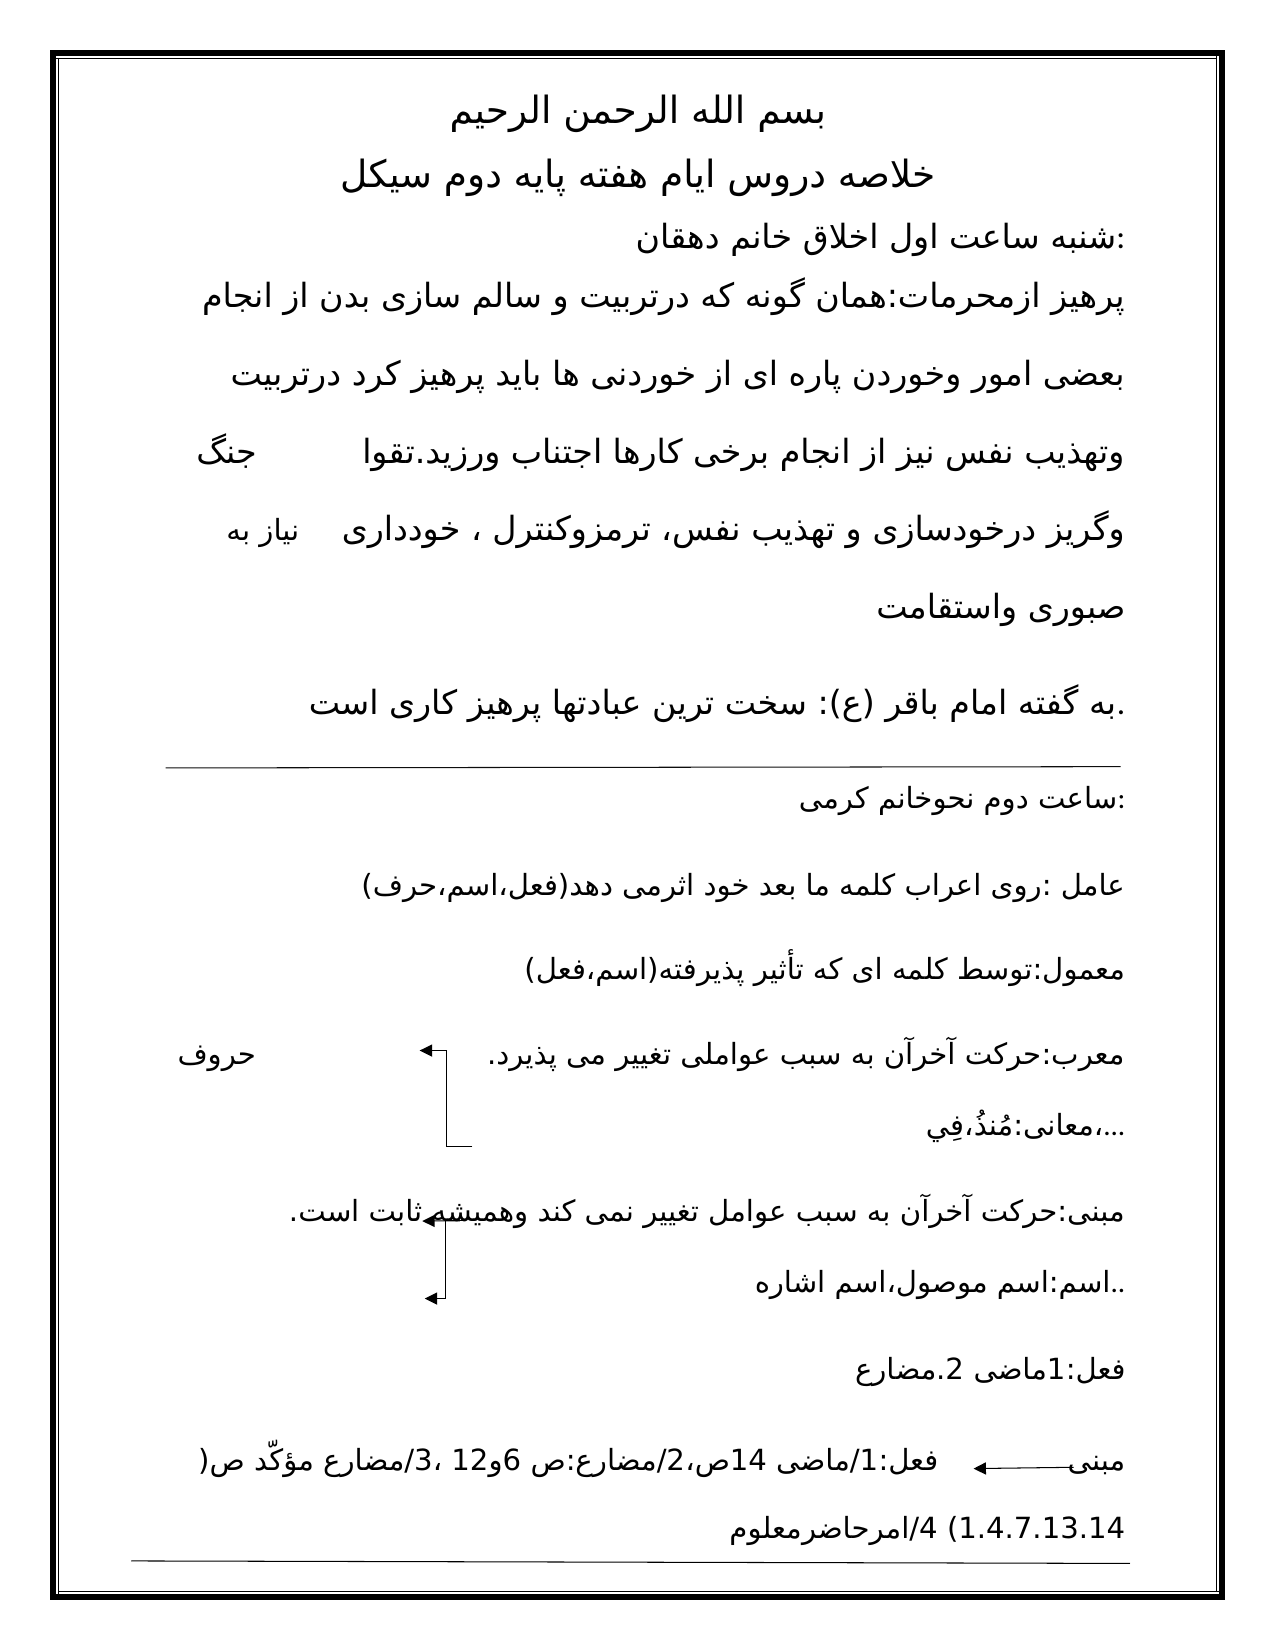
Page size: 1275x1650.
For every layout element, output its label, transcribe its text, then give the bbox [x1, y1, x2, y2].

text بسم الله الرحمن الرحیم [150, 89, 1125, 132]
text معرب:حرکت آخرآن به سبب عواملی تغییر می پذیرد. حروف معانی:مُنذُ،فِي،... [150, 1037, 1125, 1142]
text مبنی:حرکت آخرآن به سبب عوامل تغییر نمی کند وهمیشه ثابت است. اسم:اسم موصول،اسم اشاره.. [150, 1195, 1125, 1300]
text فعل:1ماضی 2.مضارع [150, 1352, 1125, 1386]
text شنبه ساعت اول اخلاق خانم دهقان: [150, 216, 1125, 257]
text ساعت دوم نحوخانم کرمی: [150, 780, 1125, 816]
text پرهیز ازمحرمات:همان گونه که درتربیت و سالم سازی بدن از انجام بعضی امور وخوردن پاره ای از خوردنی ها باید پرهیز کرد درتربیت وتهذیب نفس نیز از انجام برخی کارها اجتناب ورزید.تقوا جنگ وگریز درخودسازی و تهذیب نفس، ترمزوکنترل ، خودداری نیاز به صبوری واستقامت [150, 277, 1125, 626]
text مبنی فعل:1/ماضی 14ص،2/مضارع:ص 6و12 ،3/مضارع مؤکّد ص(1.4.7.13.14) 4/امرحاضرمعلوم [150, 1443, 1125, 1545]
text معمول:توسط کلمه ای که تأثیر پذیرفته(اسم،فعل) [150, 953, 1125, 987]
text عامل :روی اعراب کلمه ما بعد خود اثرمی دهد(فعل،اسم،حرف) [150, 868, 1125, 902]
text خلاصه دروس ایام هفته پایه دوم سیکل [150, 152, 1125, 196]
text به گفته امام باقر (ع): سخت ترین عبادتها پرهیز کاری است. [150, 682, 1125, 723]
